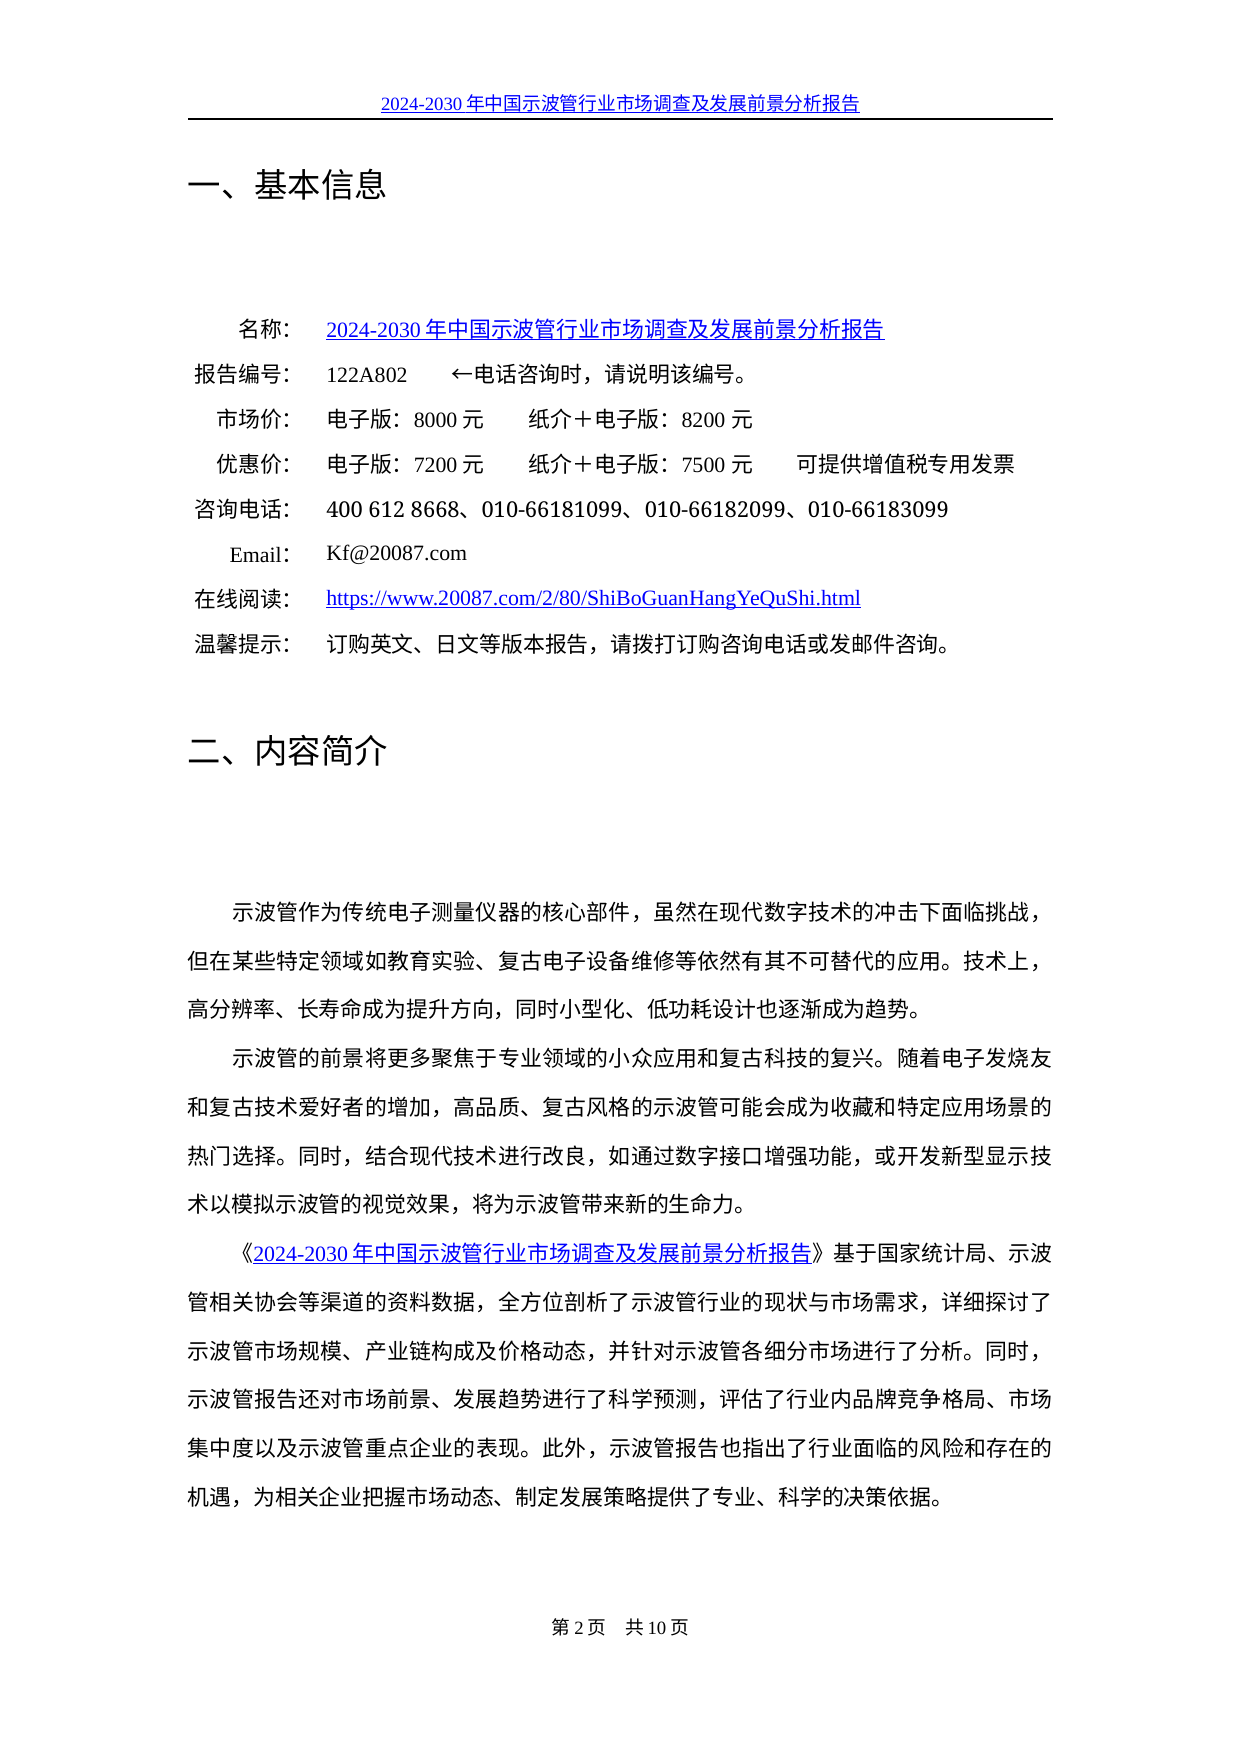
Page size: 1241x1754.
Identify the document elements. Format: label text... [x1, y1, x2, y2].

table_header 2024-2030年中国示波管行业市场调查及发展前景分析报告 [315, 312, 1073, 357]
table_cell 市场价： [167, 402, 315, 447]
table_cell Kf@20087.com [315, 537, 1073, 582]
title 一、基本信息 [187, 150, 1053, 215]
table_cell 在线阅读： [167, 582, 315, 627]
table_cell Email： [167, 537, 315, 582]
table_cell 订购英文、日文等版本报告，请拨打订购咨询电话或发邮件咨询。 [315, 627, 1073, 672]
table_cell 电子版：8000 元 纸介＋电子版：8200 元 [315, 402, 1073, 447]
table_cell 122A802 ←电话咨询时，请说明该编号。 [315, 357, 1073, 402]
table_cell 优惠价： [167, 447, 315, 492]
title 二、内容简介 [187, 717, 1053, 782]
table_cell [315, 582, 1073, 627]
table_cell 温馨提示： [167, 627, 315, 672]
table_cell 咨询电话： [167, 492, 315, 537]
table_cell 电子版：7200 元 纸介＋电子版：7500 元 可提供增值税专用发票 [315, 447, 1073, 492]
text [187, 894, 1053, 1512]
table_header 名称： [167, 312, 315, 357]
table_cell 报告编号： [167, 357, 315, 402]
table_cell 400 612 8668、010-66181099、010-66182099、010-66183099 [315, 492, 1073, 537]
